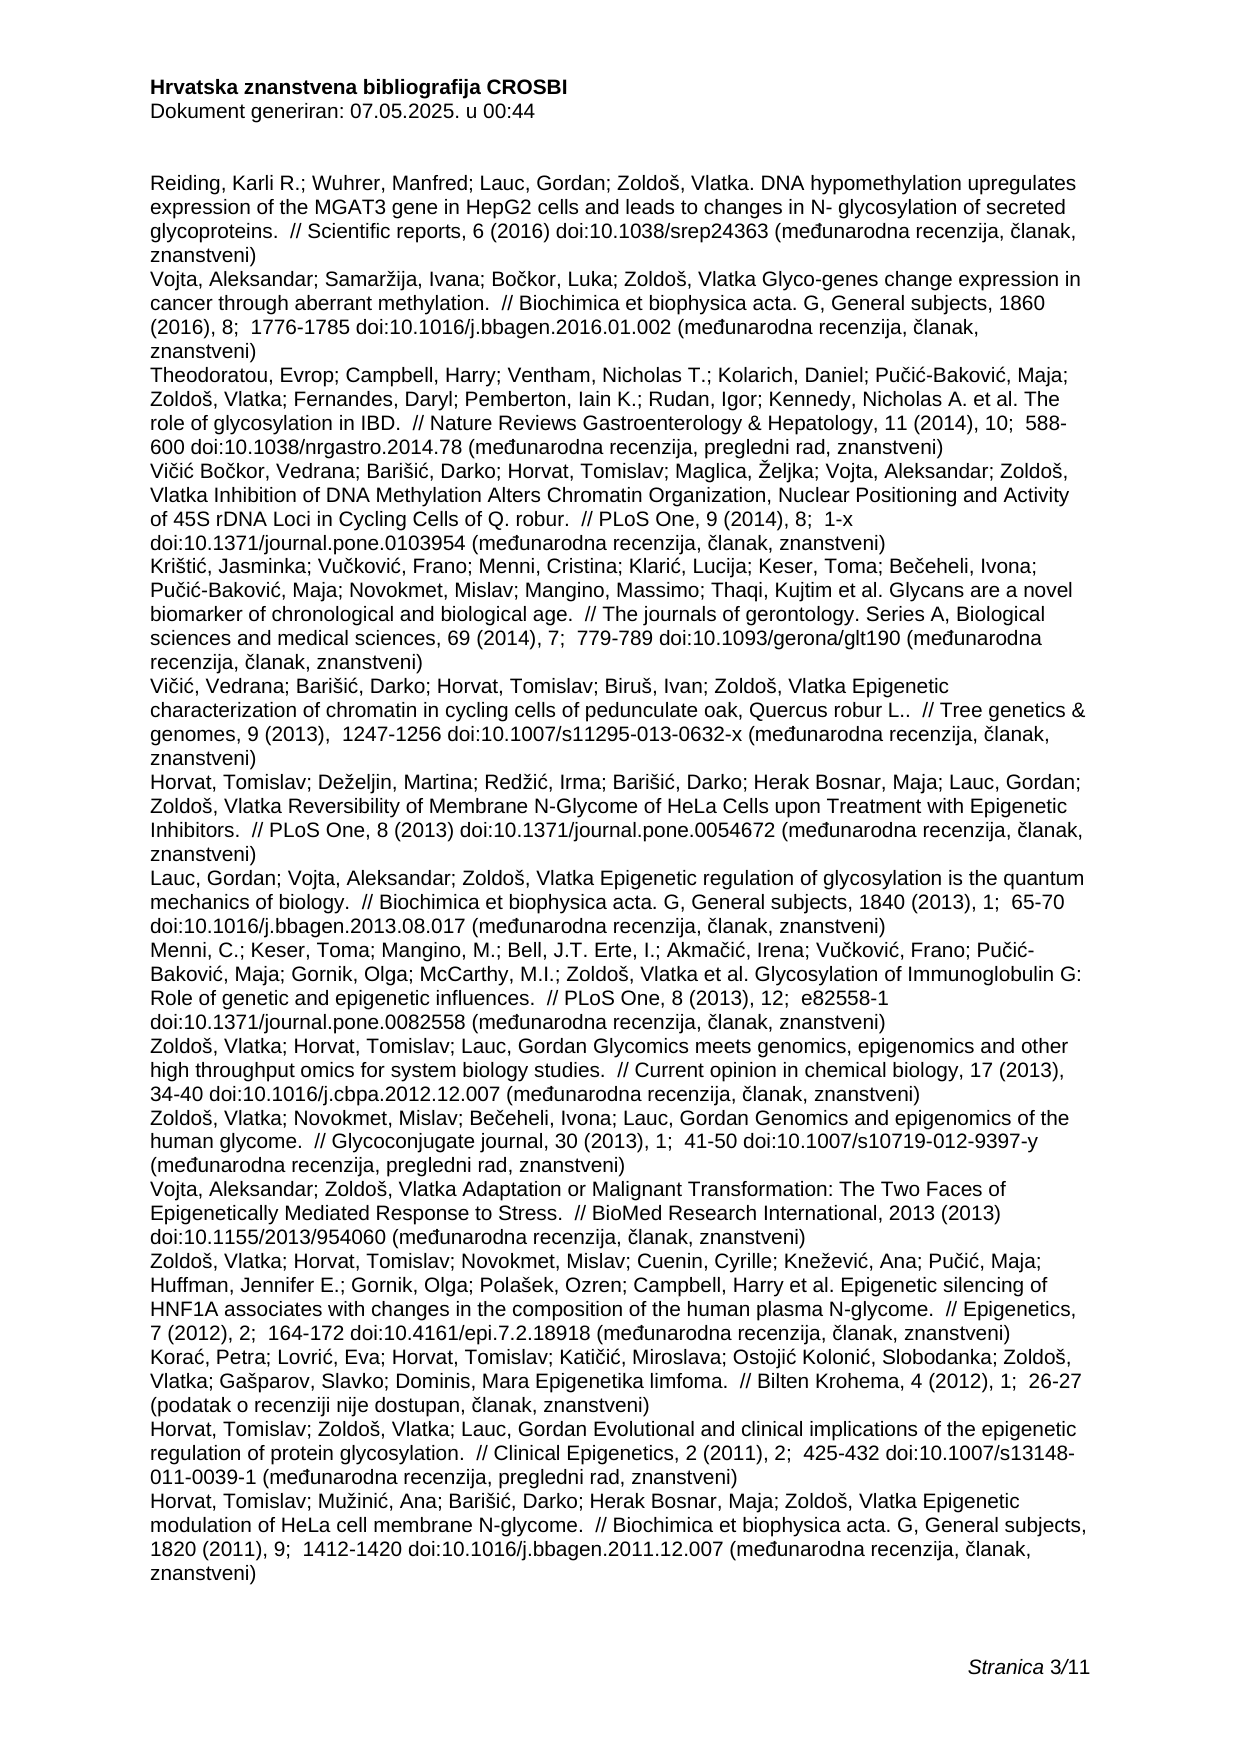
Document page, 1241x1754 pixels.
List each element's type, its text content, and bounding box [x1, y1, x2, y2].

text Zoldoš, Vlatka; Horvat, Tomislav; Novokmet, Mislav; Cuenin, Cyrille; Knežević, Ana; Pučić, Maja; Huffman, Jennifer E.; Gornik, Olga; Polašek, Ozren; Campbell, Harry et al. [150, 1249, 1090, 1345]
text Horvat, Tomislav; Zoldoš, Vlatka; Lauc, Gordan [150, 1417, 1090, 1489]
text Lauc, Gordan; Vojta, Aleksandar; Zoldoš, Vlatka [150, 866, 1090, 938]
text Theodoratou, Evrop; Campbell, Harry; Ventham, Nicholas T.; Kolarich, Daniel; Pučić-Baković, Maja; Zoldoš, Vlatka; Fernandes, Daryl; Pemberton, Iain K.; Rudan, Igor; Kennedy, Nicholas A. et al. [150, 363, 1090, 458]
text Vojta, Aleksandar; Zoldoš, Vlatka [150, 1177, 1090, 1249]
text Horvat, Tomislav; Deželjin, Martina; Redžić, Irma; Barišić, Darko; Herak Bosnar, Maja; Lauc, Gordan; Zoldoš, Vlatka [150, 770, 1090, 866]
text Krištić, Jasminka; Vučković, Frano; Menni, Cristina; Klarić, Lucija; Keser, Toma; Bečeheli, Ivona; Pučić-Baković, Maja; Novokmet, Mislav; Mangino, Massimo; Thaqi, Kujtim et al. [150, 554, 1090, 674]
text Zoldoš, Vlatka; Horvat, Tomislav; Lauc, Gordan [150, 1033, 1090, 1105]
text Menni, C.; Keser, Toma; Mangino, M.; Bell, J.T. Erte, I.; Akmačić, Irena; Vučković, Frano; Pučić-Baković, Maja; Gornik, Olga; McCarthy, M.I.; Zoldoš, Vlatka et al. [150, 938, 1090, 1033]
text Vičić Bočkor, Vedrana; Barišić, Darko; Horvat, Tomislav; Maglica, Željka; Vojta, Aleksandar; Zoldoš, Vlatka [150, 458, 1090, 554]
text Vičić, Vedrana; Barišić, Darko; Horvat, Tomislav; Biruš, Ivan; Zoldoš, Vlatka [150, 674, 1090, 770]
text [150, 171, 1090, 267]
text Zoldoš, Vlatka; Novokmet, Mislav; Bečeheli, Ivona; Lauc, Gordan [150, 1105, 1090, 1177]
text Horvat, Tomislav; Mužinić, Ana; Barišić, Darko; Herak Bosnar, Maja; Zoldoš, Vlatka [150, 1489, 1090, 1584]
text Vojta, Aleksandar; Samaržija, Ivana; Bočkor, Luka; Zoldoš, Vlatka [150, 267, 1090, 363]
text Korać, Petra; Lovrić, Eva; Horvat, Tomislav; Katičić, Miroslava; Ostojić Kolonić, Slobodanka; Zoldoš, Vlatka; Gašparov, Slavko; Dominis, Mara [150, 1345, 1090, 1417]
